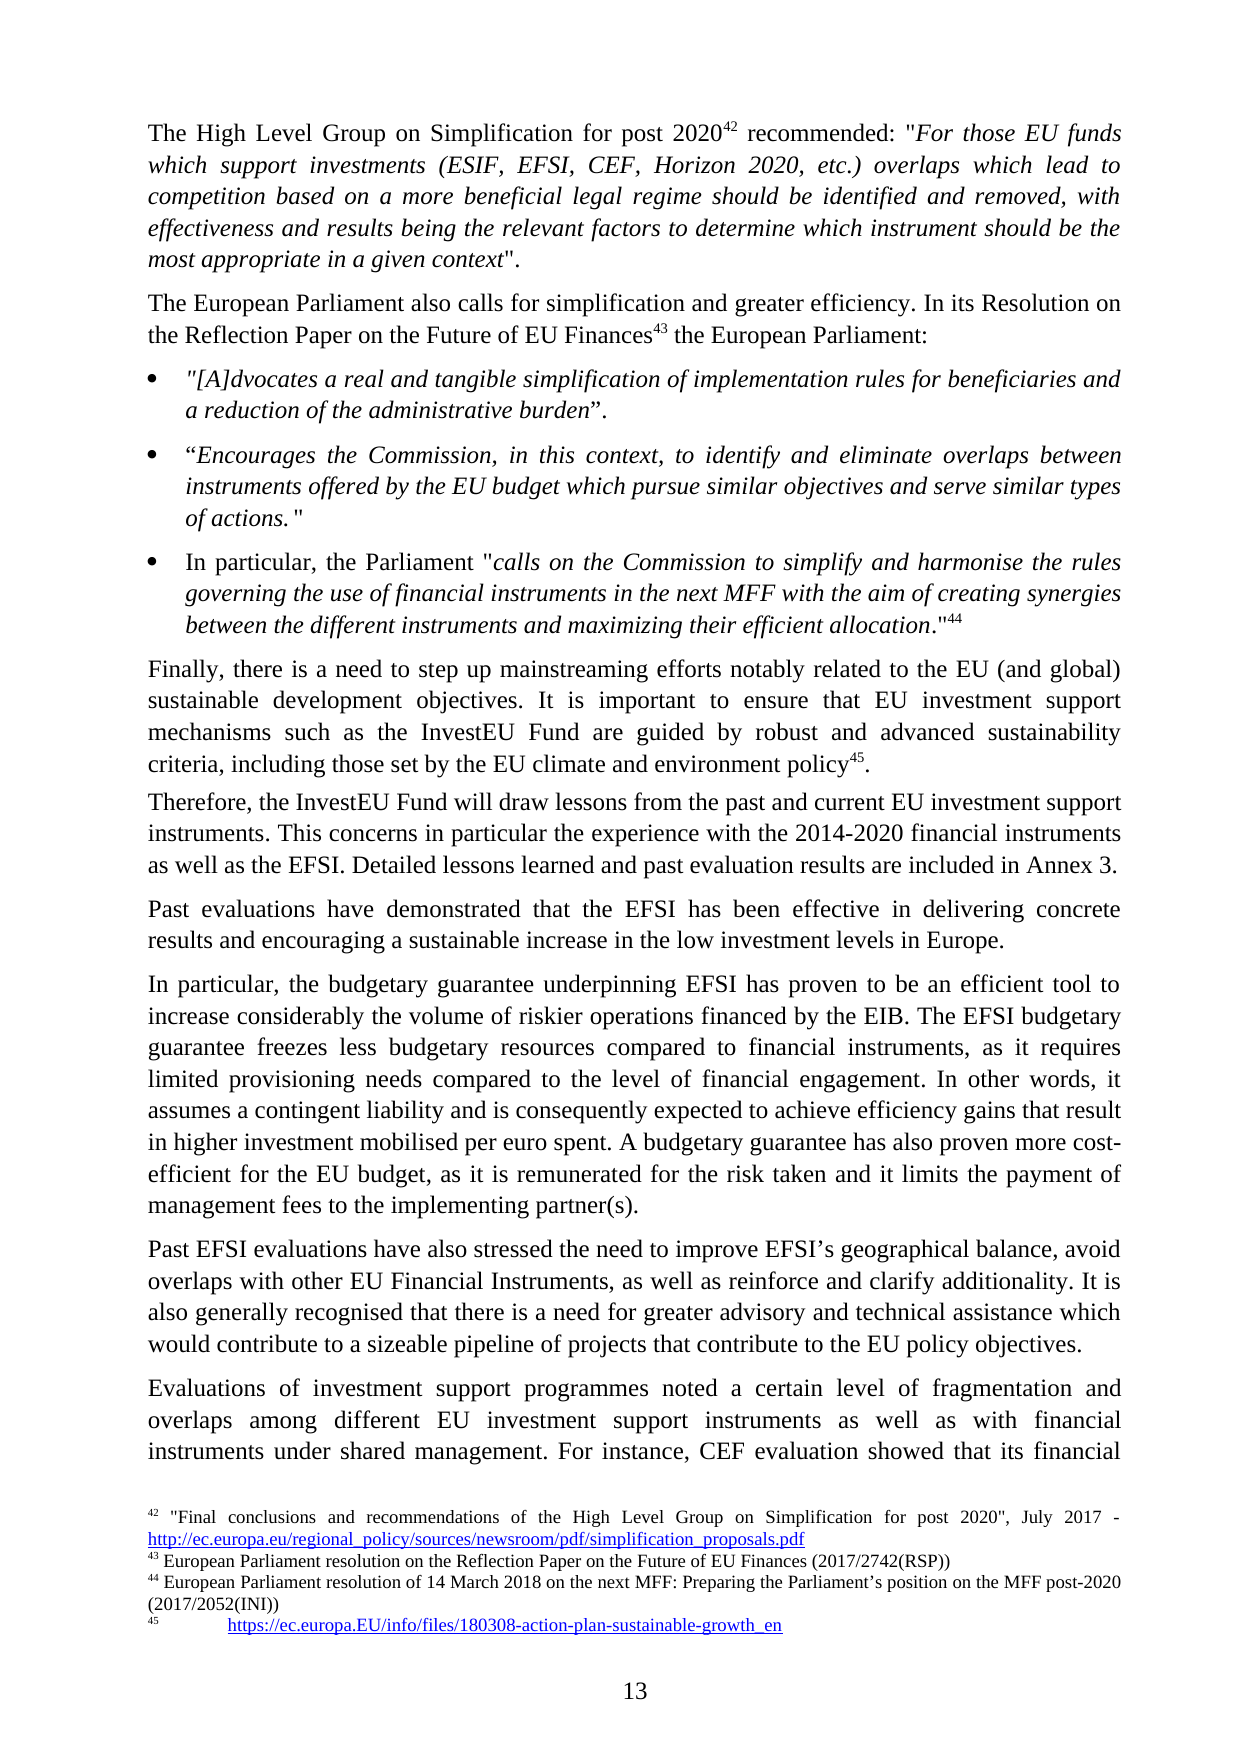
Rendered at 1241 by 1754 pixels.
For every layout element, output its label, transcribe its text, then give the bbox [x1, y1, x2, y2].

text In particular, the budgetary guarantee underpinning EFSI has proven to be an efficient tool to increase considerably the volume of riskier operations financed by the EIB. The EFSI budgetary guarantee freezes less budgetary resources compared to financial instruments, as it requires limited provisioning needs compared to the level of financial engagement. In other words, it assumes a contingent liability and is consequently expected to achieve efficiency gains that result in higher investment mobilised per euro spent. A budgetary guarantee has also proven more cost-efficient for the EU budget, as it is remunerated for the risk taken and it limits the payment of management fees to the implementing partner(s). [148, 969, 1122, 1219]
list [148, 1373, 1122, 1465]
list Finally, there is a need to step up mainstreaming efforts notably related to the EU (and global) sustainable development objectives. It is important to ensure that EU investment support mechanisms such as the InvestEU Fund are guided by robust and advanced sustainability criteria, including those set by the EU climate and environment policy. [148, 654, 1122, 777]
text Past evaluations have demonstrated that the EFSI has been effective in delivering concrete results and encouraging a sustainable increase in the low investment levels in Europe. [148, 894, 1122, 954]
text "[A]dvocates a real and tangible simplification of implementation rules for beneficiaries and a reduction of the administrative burden”. [148, 364, 1122, 424]
text The European Parliament also calls for simplification and greater efficiency. In its Resolution on the Reflection Paper on the Future of EU Finances the European Parliament: [148, 288, 1122, 349]
text Therefore, the InvestEU Fund will draw lessons from the past and current EU investment support instruments. This concerns in particular the experience with the 2014-2020 financial instruments as well as the EFSI. Detailed lessons learned and past evaluation results are included in Annex 3. [148, 787, 1122, 878]
text “Encourages the Commission, in this context, to identify and eliminate overlaps between instruments offered by the EU budget which pursue similar objectives and serve similar types of actions. " [148, 440, 1122, 532]
text The High Level Group on Simplification for post 2020 recommended: "For those EU funds which support investments (ESIF, EFSI, CEF, Horizon 2020, etc.) overlaps which lead to competition based on a more beneficial legal regime should be identified and removed, with effectiveness and results being the relevant factors to determine which instrument should be the most appropriate in a given context". [148, 118, 1122, 273]
text Past EFSI evaluations have also stressed the need to improve EFSI’s geographical balance, avoid overlaps with other EU Financial Instruments, as well as reinforce and clarify additionality. It is also generally recognised that there is a need for greater advisory and technical assistance which would contribute to a sizeable pipeline of projects that contribute to the EU policy objectives. [148, 1234, 1122, 1358]
text In particular, the Parliament "calls on the Commission to simplify and harmonise the rules governing the use of financial instruments in the next MFF with the aim of creating synergies between the different instruments and maximizing their efficient allocation." [148, 547, 1122, 639]
